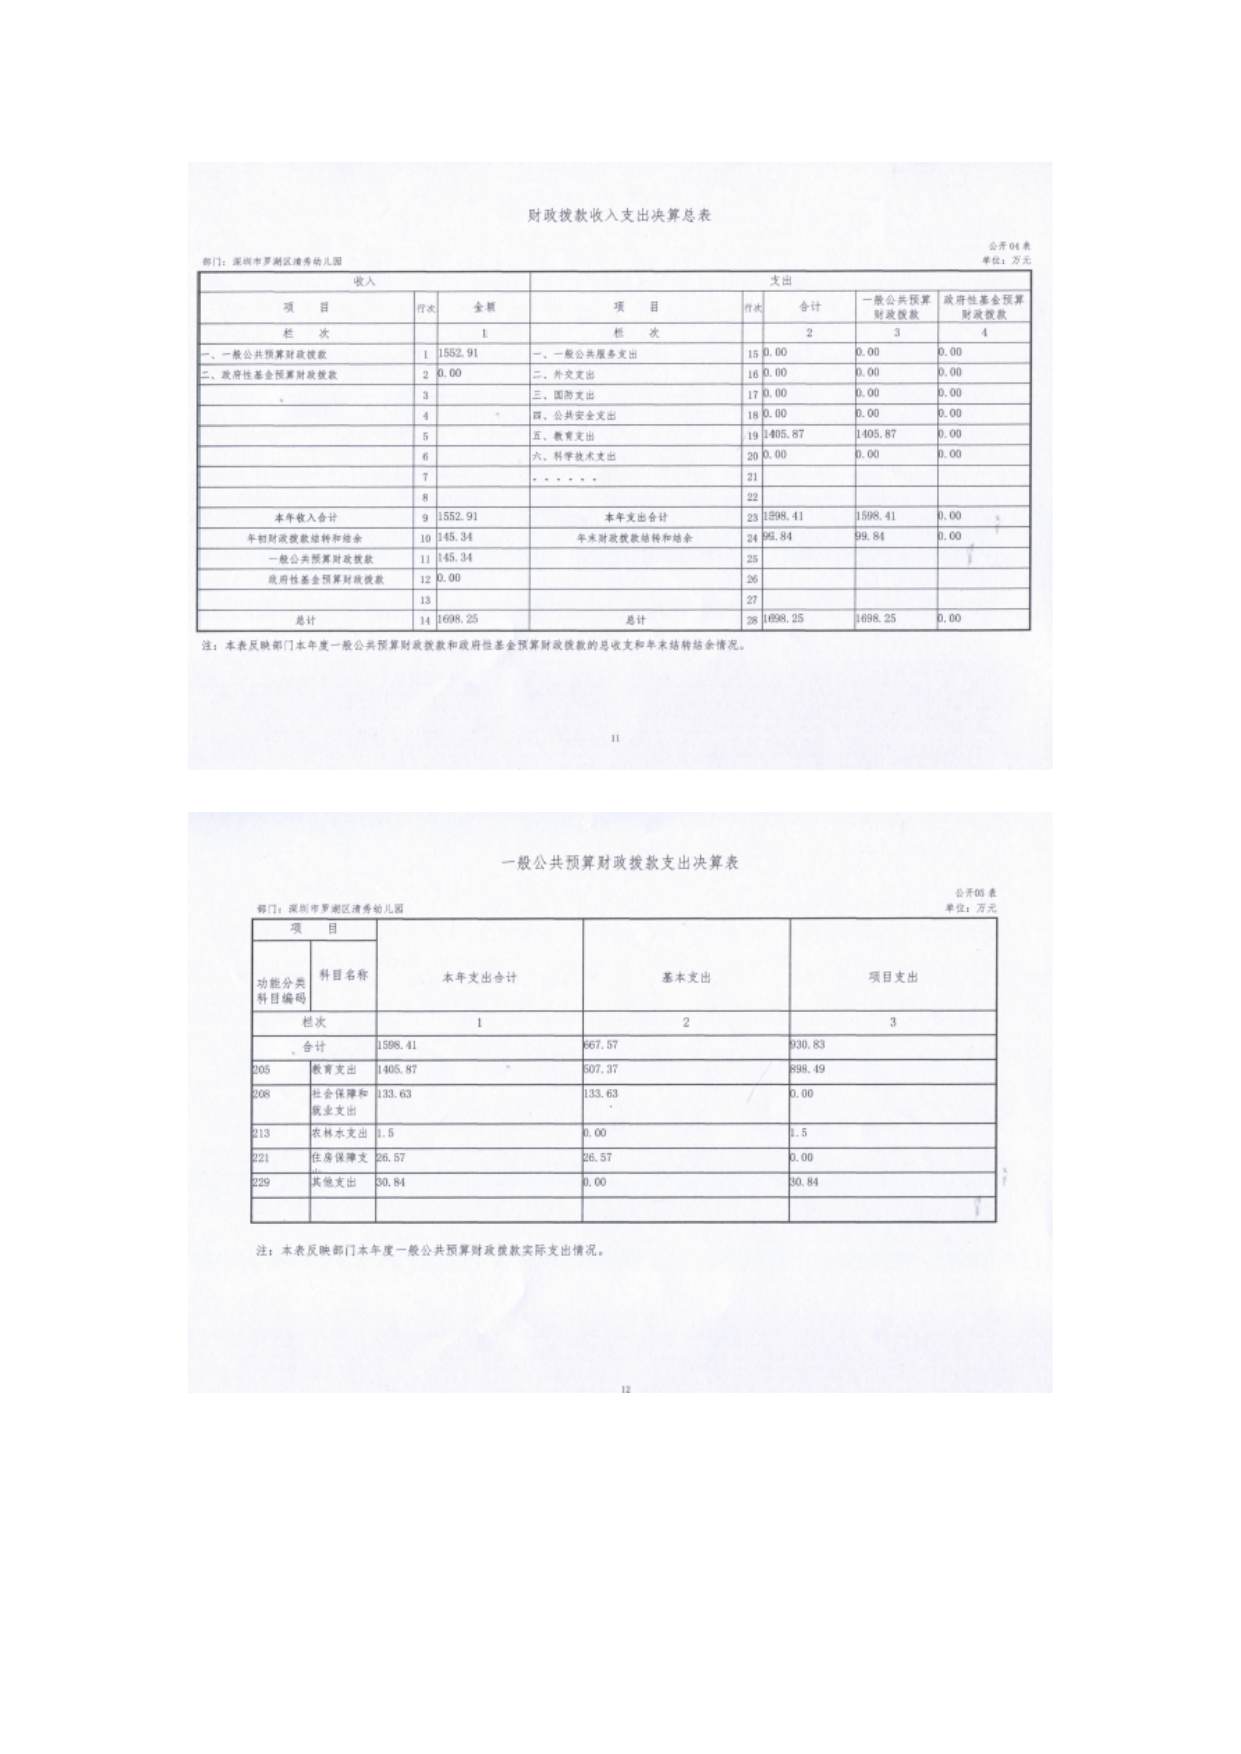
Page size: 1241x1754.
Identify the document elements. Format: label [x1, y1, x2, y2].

picture [187, 812, 1053, 1393]
picture [187, 162, 1053, 770]
